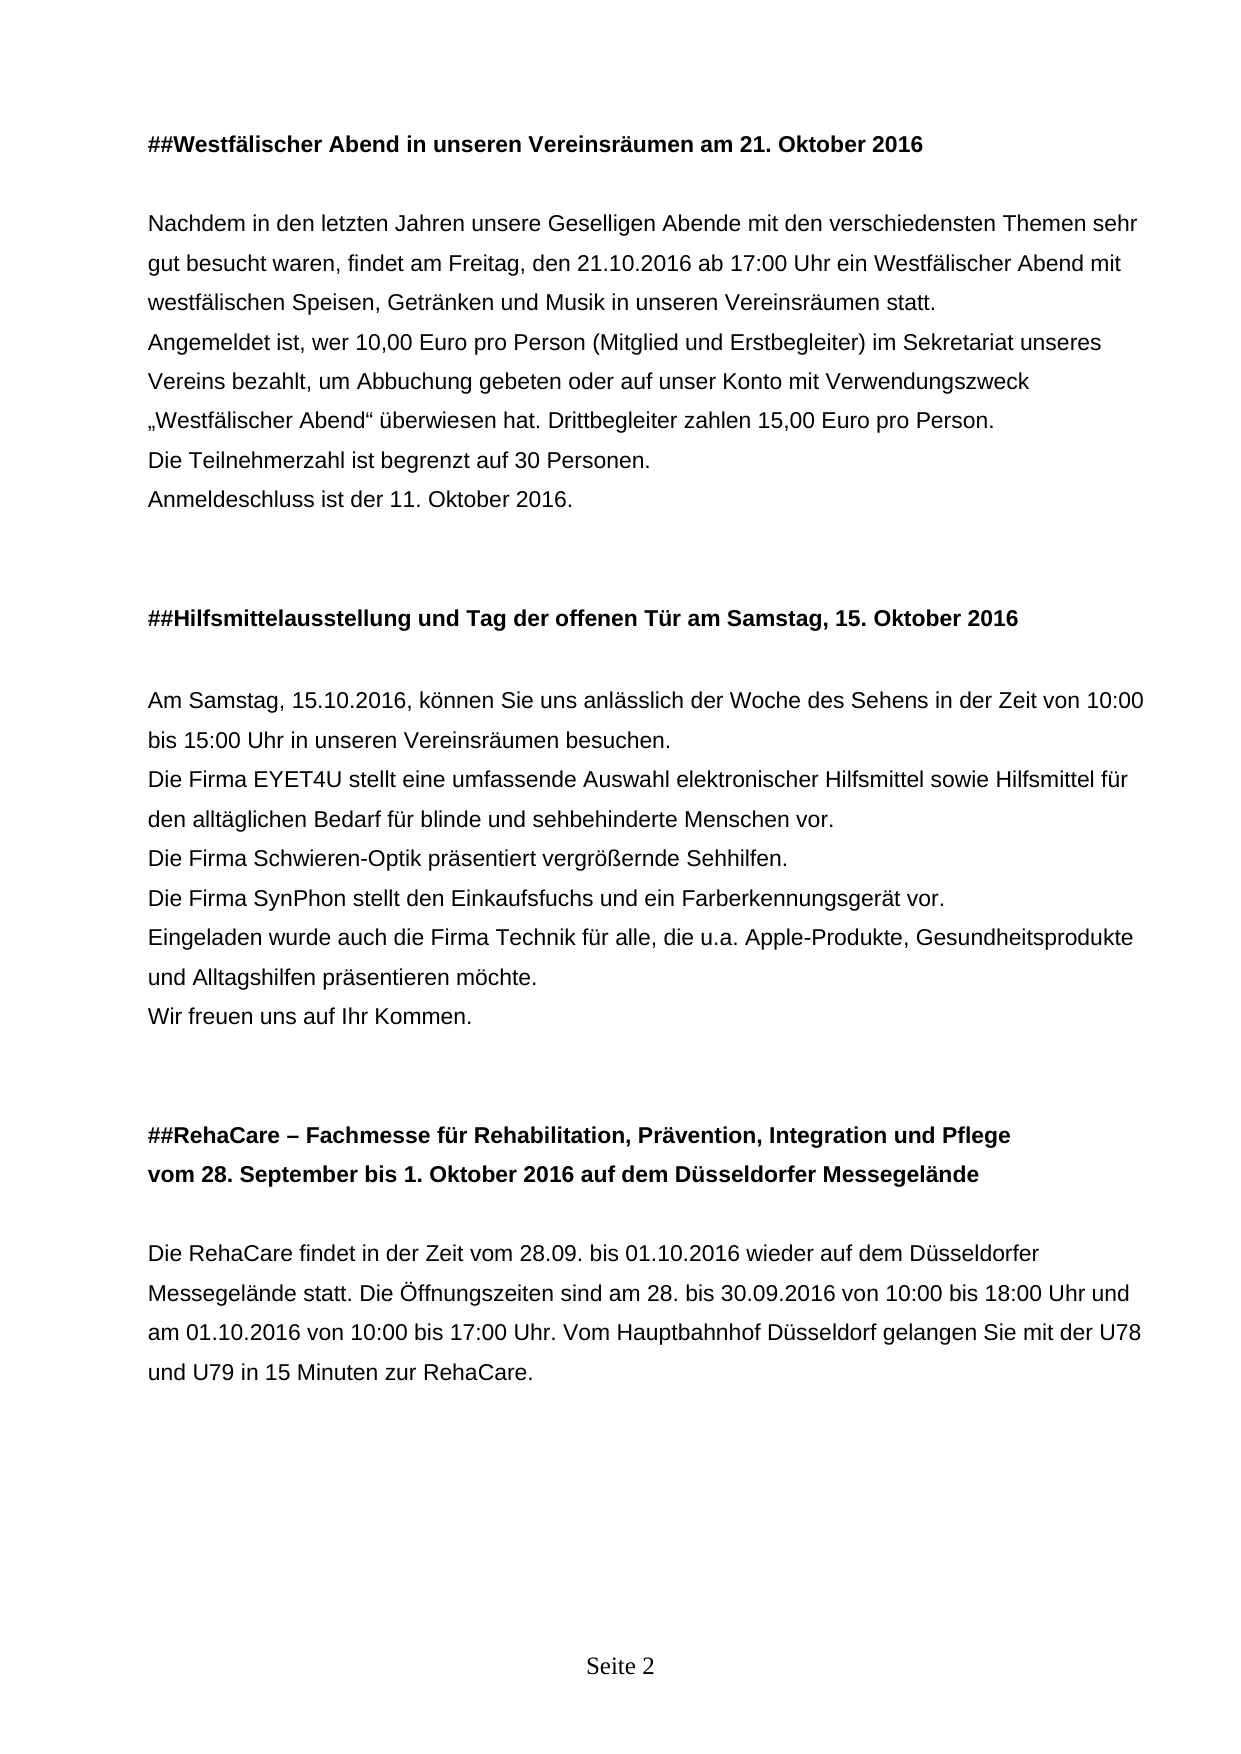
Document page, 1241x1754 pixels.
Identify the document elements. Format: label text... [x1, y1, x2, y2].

text Die Firma Schwieren-Optik präsentiert vergrößernde Sehhilfen. [148, 845, 1144, 872]
text Die Firma EYET4U stellt eine umfassende Auswahl elektronischer Hilfsmittel sowie Hilfsmittel für den alltäglichen Bedarf für blinde und sehbehinderte Menschen vor. [148, 766, 1144, 832]
text ##RehaCare – Fachmesse für Rehabilitation, Prävention, Integration und Pflege [148, 1122, 1144, 1148]
text Die Firma SynPhon stellt den Einkaufsfuchs und ein Farberkennungsgerät vor. [148, 885, 1144, 911]
text Nachdem in den letzten Jahren unsere Geselligen Abende mit den verschiedensten Themen sehr gut besucht waren, findet am Freitag, den 21.10.2016 ab 17:00 Uhr ein Westfälischer Abend mit westfälischen Speisen, Getränken und Musik in unseren Vereinsräumen statt. [148, 210, 1144, 315]
text Die RehaCare findet in der Zeit vom 28.09. bis 01.10.2016 wieder auf dem Düsseldorfer Messegelände statt. Die Öffnungszeiten sind am 28. bis 30.09.2016 von 10:00 bis 18:00 Uhr und am 01.10.2016 von 10:00 bis 17:00 Uhr. Vom Hauptbahnhof Düsseldorf gelangen Sie mit der U78 und U79 in 15 Minuten zur RehaCare. [148, 1240, 1144, 1385]
text Am Samstag, 15.10.2016, können Sie uns anlässlich der Woche des Sehens in der Zeit von 10:00 bis 15:00 Uhr in unseren Vereinsräumen besuchen. [148, 687, 1144, 753]
text ##iHilfsmittelausstellung und Tag der offenen Tür am Samstag, 15. Oktober 2016 [148, 605, 1144, 631]
text Anmeldeschluss ist der 11. Oktober 2016. [148, 486, 1144, 513]
text ##Westfälischer Abend in unseren Vereinsräumen am 21. Oktober 2016 [148, 131, 1144, 157]
text Die Teilnehmerzahl ist begrenzt auf 30 Personen. [148, 447, 1144, 473]
text Wir freuen uns auf Ihr Kommen. [148, 1003, 1144, 1030]
text Eingeladen wurde auch die Firma Technik für alle, die u.a. Apple-Produkte, Gesundheitsprodukte und Alltagshilfen präsentieren möchte. [148, 924, 1144, 990]
text vom 28. September bis 1. Oktober 2016 auf dem Düsseldorfer Messegelände [148, 1161, 1144, 1188]
text Angemeldet ist, wer 10,00 Euro pro Person (Mitglied und Erstbegleiter) im Sekretariat unseres Vereins bezahlt, um Abbuchung gebeten oder auf unser Konto mit Verwendungszweck „Westfälischer Abend“ überwiesen hat. Drittbegleiter zahlen 15,00 Euro pro Person. [148, 328, 1144, 434]
